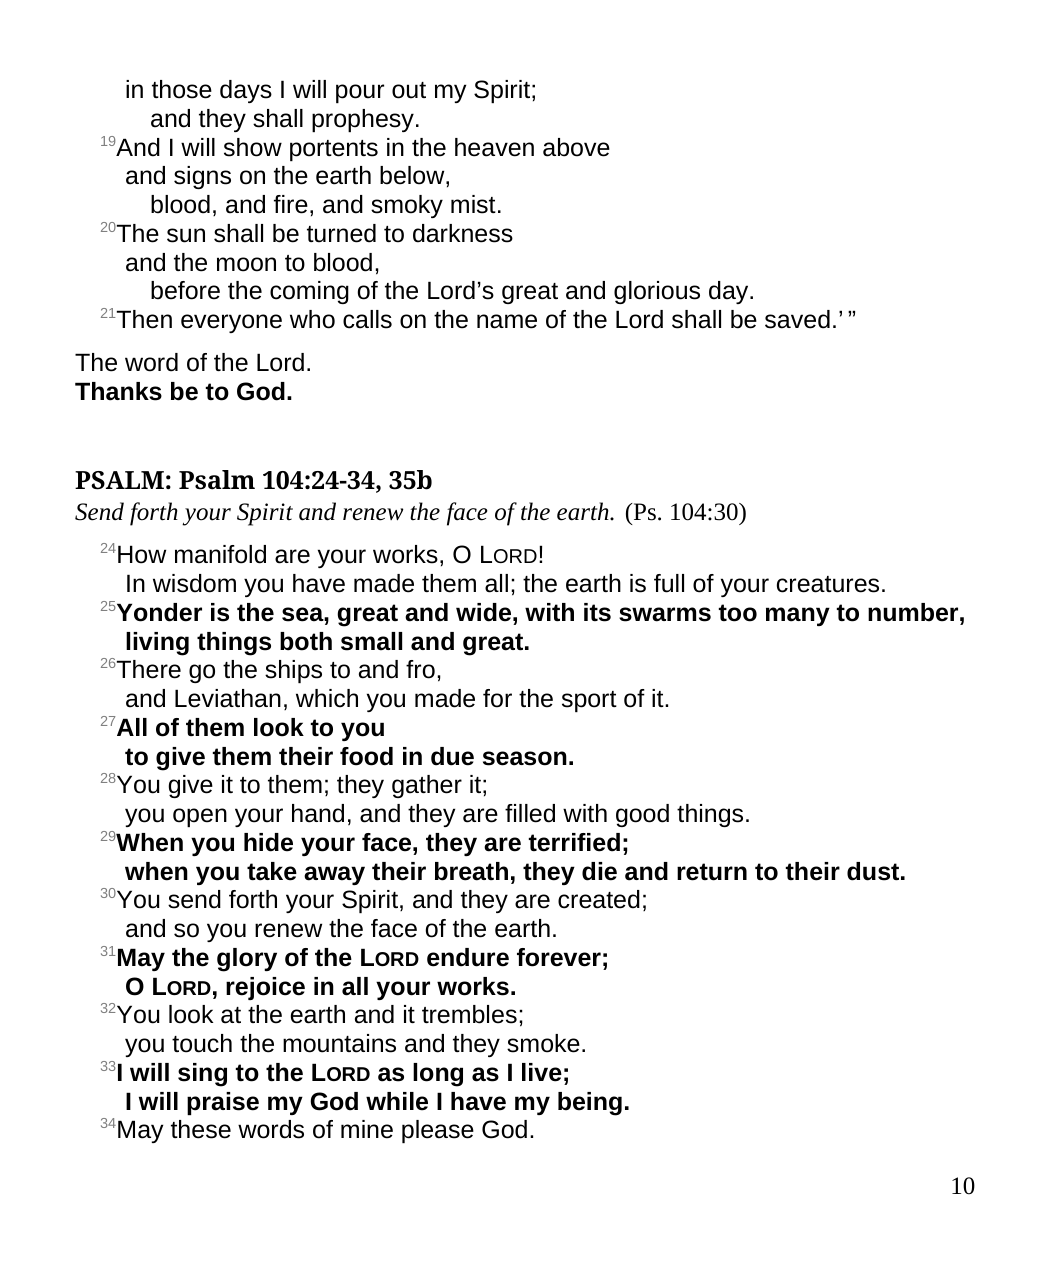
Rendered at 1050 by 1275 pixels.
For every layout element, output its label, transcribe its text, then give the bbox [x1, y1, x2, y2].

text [75, 75, 975, 334]
text Psalm: Psalm 104:24-34, 35b [75, 463, 975, 497]
text The word of the Lord. [75, 348, 975, 377]
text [75, 540, 975, 1144]
text Thanks be to God. [75, 377, 975, 406]
text Send forth your Spirit and renew the face of the earth. (Ps. 104:30) [75, 497, 975, 526]
